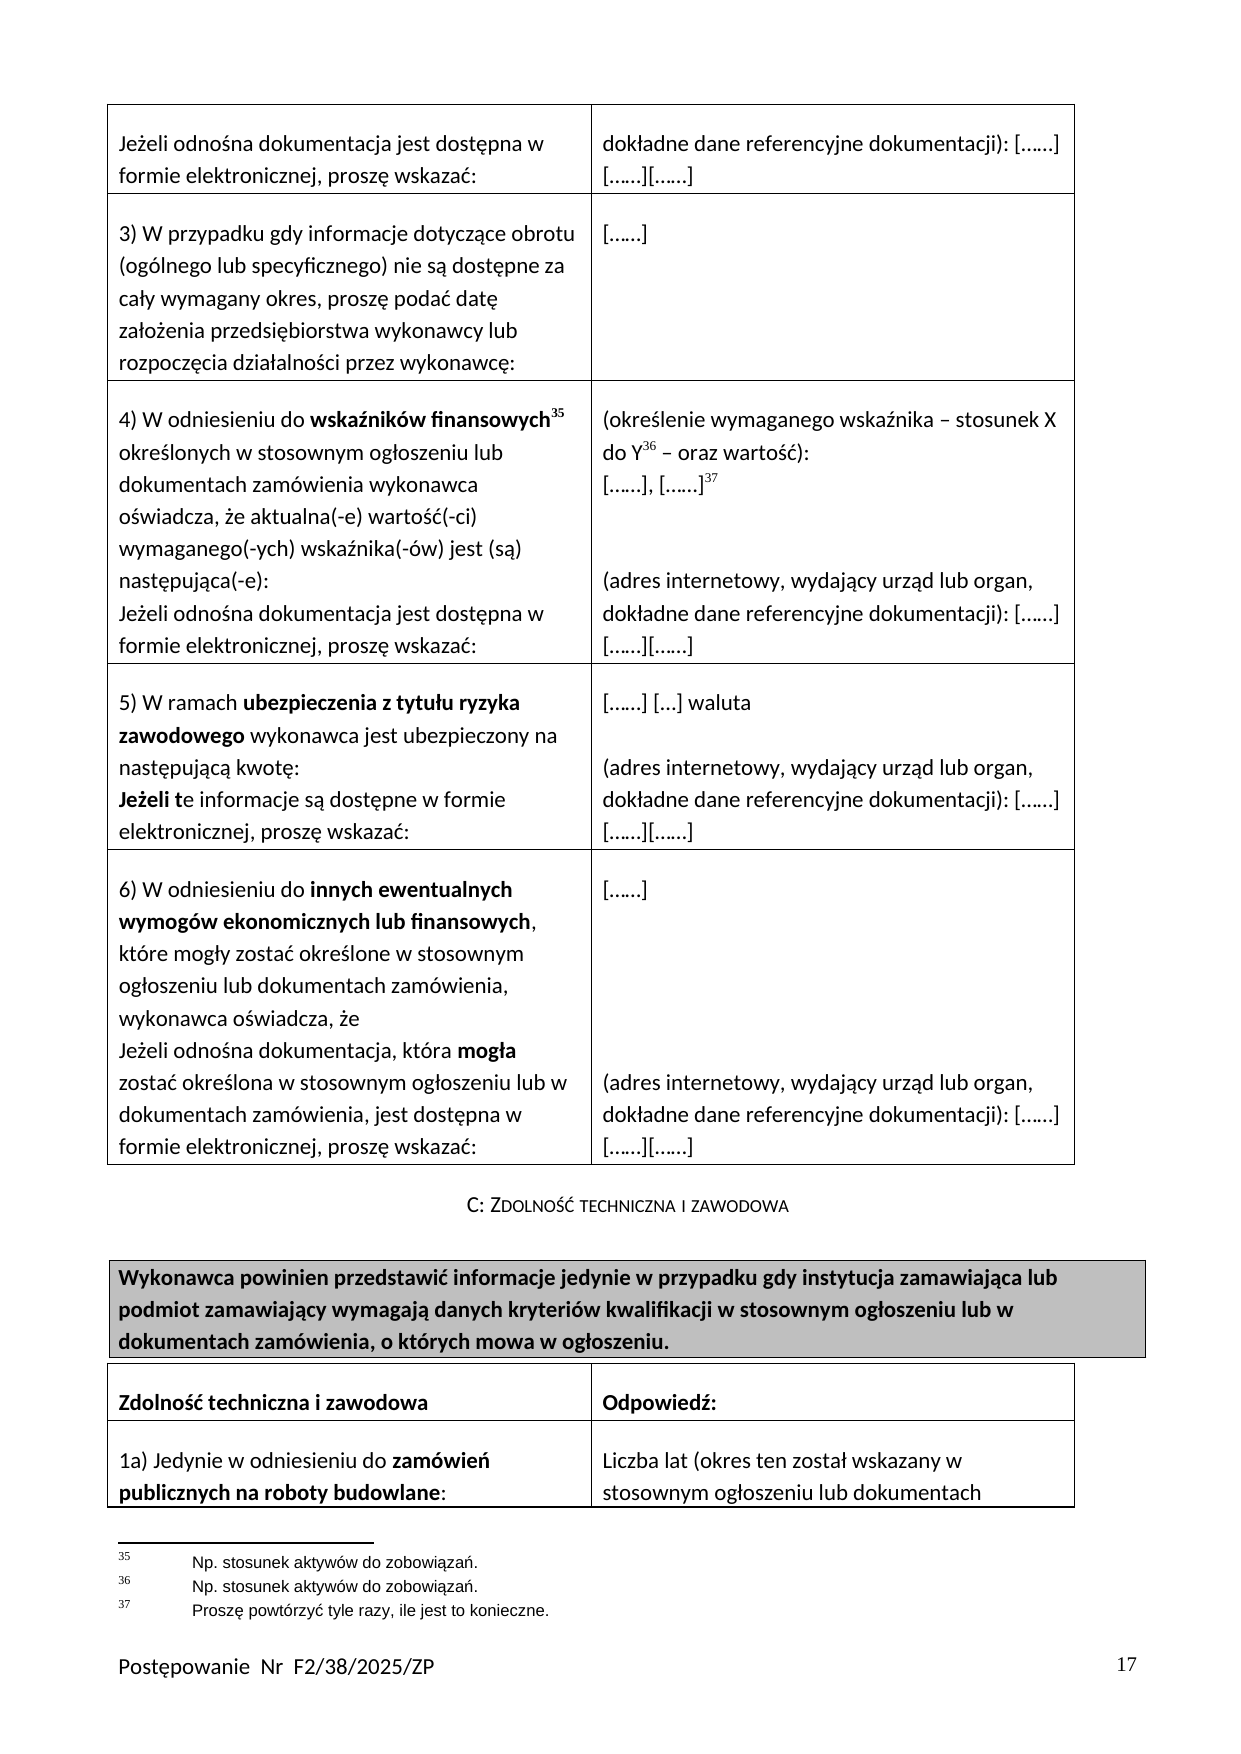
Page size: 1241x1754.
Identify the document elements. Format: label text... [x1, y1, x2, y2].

text C: Zdolność techniczna i zawodowa [118, 1190, 1137, 1218]
table_cell (określenie wymaganego wskaźnika – stosunek X do Y – oraz wartość): [……], [……] (adres internetowy, wydający urząd lub organ, dokładne dane referencyjne dokumentacji): [……][……][……] [592, 381, 1074, 662]
table_cell 4) W odniesieniu do wskaźników finansowych określonych w stosownym ogłoszeniu lub dokumentach zamówienia wykonawca oświadcza, że aktualna(-e) wartość(-ci) wymaganego(-ych) wskaźnika(-ów) jest (są) następująca(-e): Jeżeli odnośna dokumentacja jest dostępna w formie elektronicznej, proszę wskazać: [108, 381, 591, 662]
table_cell 5) W ramach ubezpieczenia z tytułu ryzyka zawodowego wykonawca jest ubezpieczony na następującą kwotę: Jeżeli te informacje są dostępne w formie elektronicznej, proszę wskazać: [108, 664, 591, 849]
table_cell [……] [592, 194, 1074, 379]
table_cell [108, 105, 591, 193]
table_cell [592, 1421, 1074, 1506]
table_header Odpowiedź: [592, 1364, 1074, 1420]
table_cell [……] […] waluta (adres internetowy, wydający urząd lub organ, dokładne dane referencyjne dokumentacji): [……][……][……] [592, 664, 1074, 849]
text Wykonawca powinien przedstawić informacje jedynie w przypadku gdy instytucja zamawiająca lub podmiot zamawiający wymagają danych kryteriów kwalifikacji w stosownym ogłoszeniu lub w dokumentach zamówienia, o których mowa w ogłoszeniu. [110, 1261, 1145, 1357]
table_cell 6) W odniesieniu do innych ewentualnych wymogów ekonomicznych lub finansowych, które mogły zostać określone w stosownym ogłoszeniu lub dokumentach zamówienia, wykonawca oświadcza, że Jeżeli odnośna dokumentacja, która mogła zostać określona w stosownym ogłoszeniu lub w dokumentach zamówienia, jest dostępna w formie elektronicznej, proszę wskazać: [108, 850, 591, 1164]
table_header Zdolność techniczna i zawodowa [108, 1364, 591, 1420]
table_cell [108, 1421, 591, 1506]
table_cell [……] (adres internetowy, wydający urząd lub organ, dokładne dane referencyjne dokumentacji): [……][……][……] [592, 850, 1074, 1164]
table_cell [592, 105, 1074, 193]
table_cell 3) W przypadku gdy informacje dotyczące obrotu (ogólnego lub specyficznego) nie są dostępne za cały wymagany okres, proszę podać datę założenia przedsiębiorstwa wykonawcy lub rozpoczęcia działalności przez wykonawcę: [108, 194, 591, 379]
